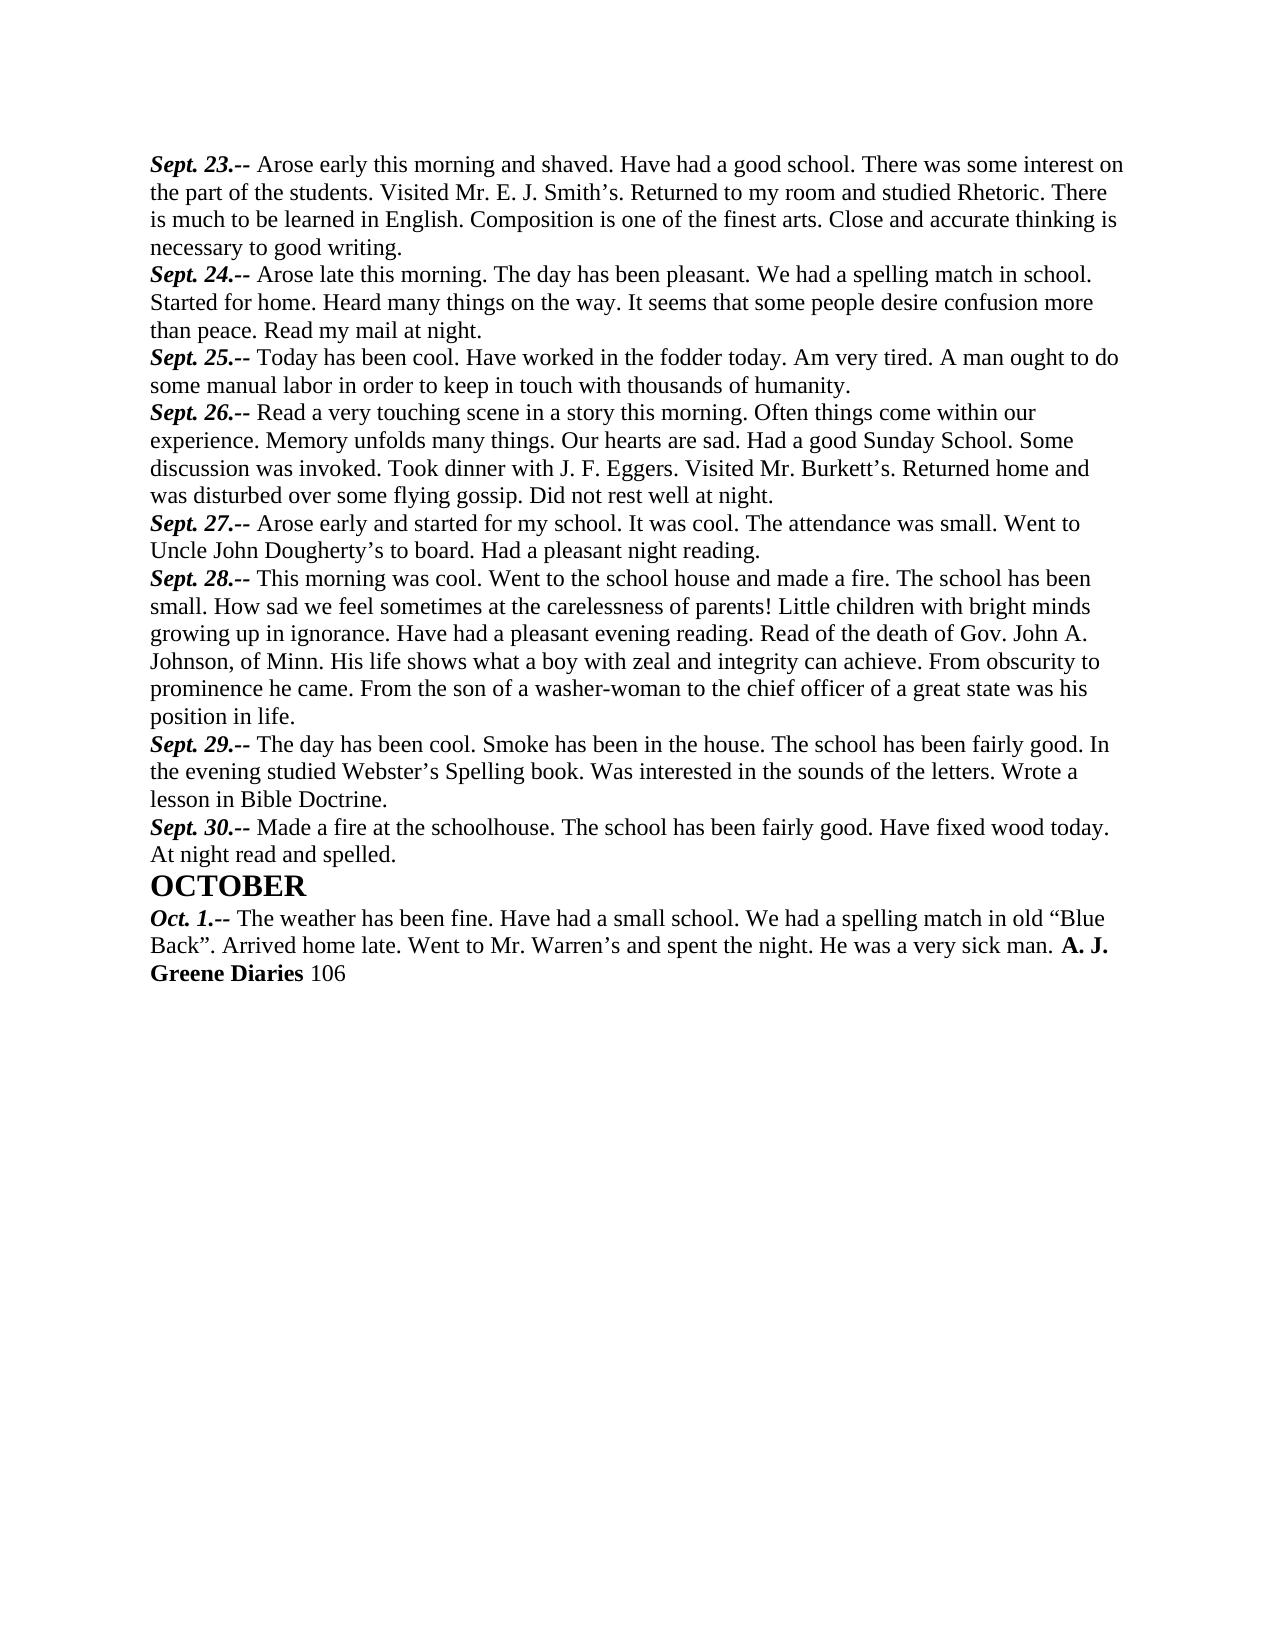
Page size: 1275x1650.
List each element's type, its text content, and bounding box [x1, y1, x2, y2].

text Sept. 24.-- Arose late this morning. The day has been pleasant. We had a spelling match in school. Started for home. Heard many things on the way. It seems that some people desire confusion more than peace. Read my mail at night. [150, 260, 1125, 343]
text Sept. 30.-- Made a fire at the schoolhouse. The school has been fairly good. Have fixed wood today. At night read and spelled. [150, 812, 1125, 868]
text Sept. 27.-- Arose early and started for my school. It was cool. The attendance was small. Went to Uncle John Dougherty’s to board. Had a pleasant night reading. [150, 509, 1125, 564]
text Sept. 29.-- The day has been cool. Smoke has been in the house. The school has been fairly good. In the evening studied Webster’s Spelling book. Was interested in the sounds of the letters. Wrote a lesson in Bible Doctrine. [150, 730, 1125, 812]
text OCTOBER [150, 868, 1125, 904]
text Sept. 28.-- This morning was cool. Went to the school house and made a fire. The school has been small. How sad we feel sometimes at the carelessness of parents! Little children with bright minds growing up in ignorance. Have had a pleasant evening reading. Read of the death of Gov. John A. Johnson, of Minn. His life shows what a boy with zeal and integrity can achieve. From obscurity to prominence he came. From the son of a washer-woman to the chief officer of a great state was his position in life. [150, 564, 1125, 730]
text Sept. 23.-- Arose early this morning and shaved. Have had a good school. There was some interest on the part of the students. Visited Mr. E. J. Smith’s. Returned to my room and studied Rhetoric. There is much to be learned in English. Composition is one of the finest arts. Close and accurate thinking is necessary to good writing. [150, 150, 1125, 260]
text Sept. 25.-- Today has been cool. Have worked in the fodder today. Am very tired. A man ought to do some manual labor in order to keep in touch with thousands of humanity. [150, 343, 1125, 398]
text Sept. 26.-- Read a very touching scene in a story this morning. Often things come within our experience. Memory unfolds many things. Our hearts are sad. Had a good Sunday School. Some discussion was invoked. Took dinner with J. F. Eggers. Visited Mr. Burkett’s. Returned home and was disturbed over some flying gossip. Did not rest well at night. [150, 398, 1125, 509]
text Oct. 1.-- The weather has been fine. Have had a small school. We had a spelling match in old “Blue Back”. Arrived home late. Went to Mr. Warren’s and spent the night. He was a very sick man. A. J. Greene Diaries 106 [150, 904, 1125, 986]
